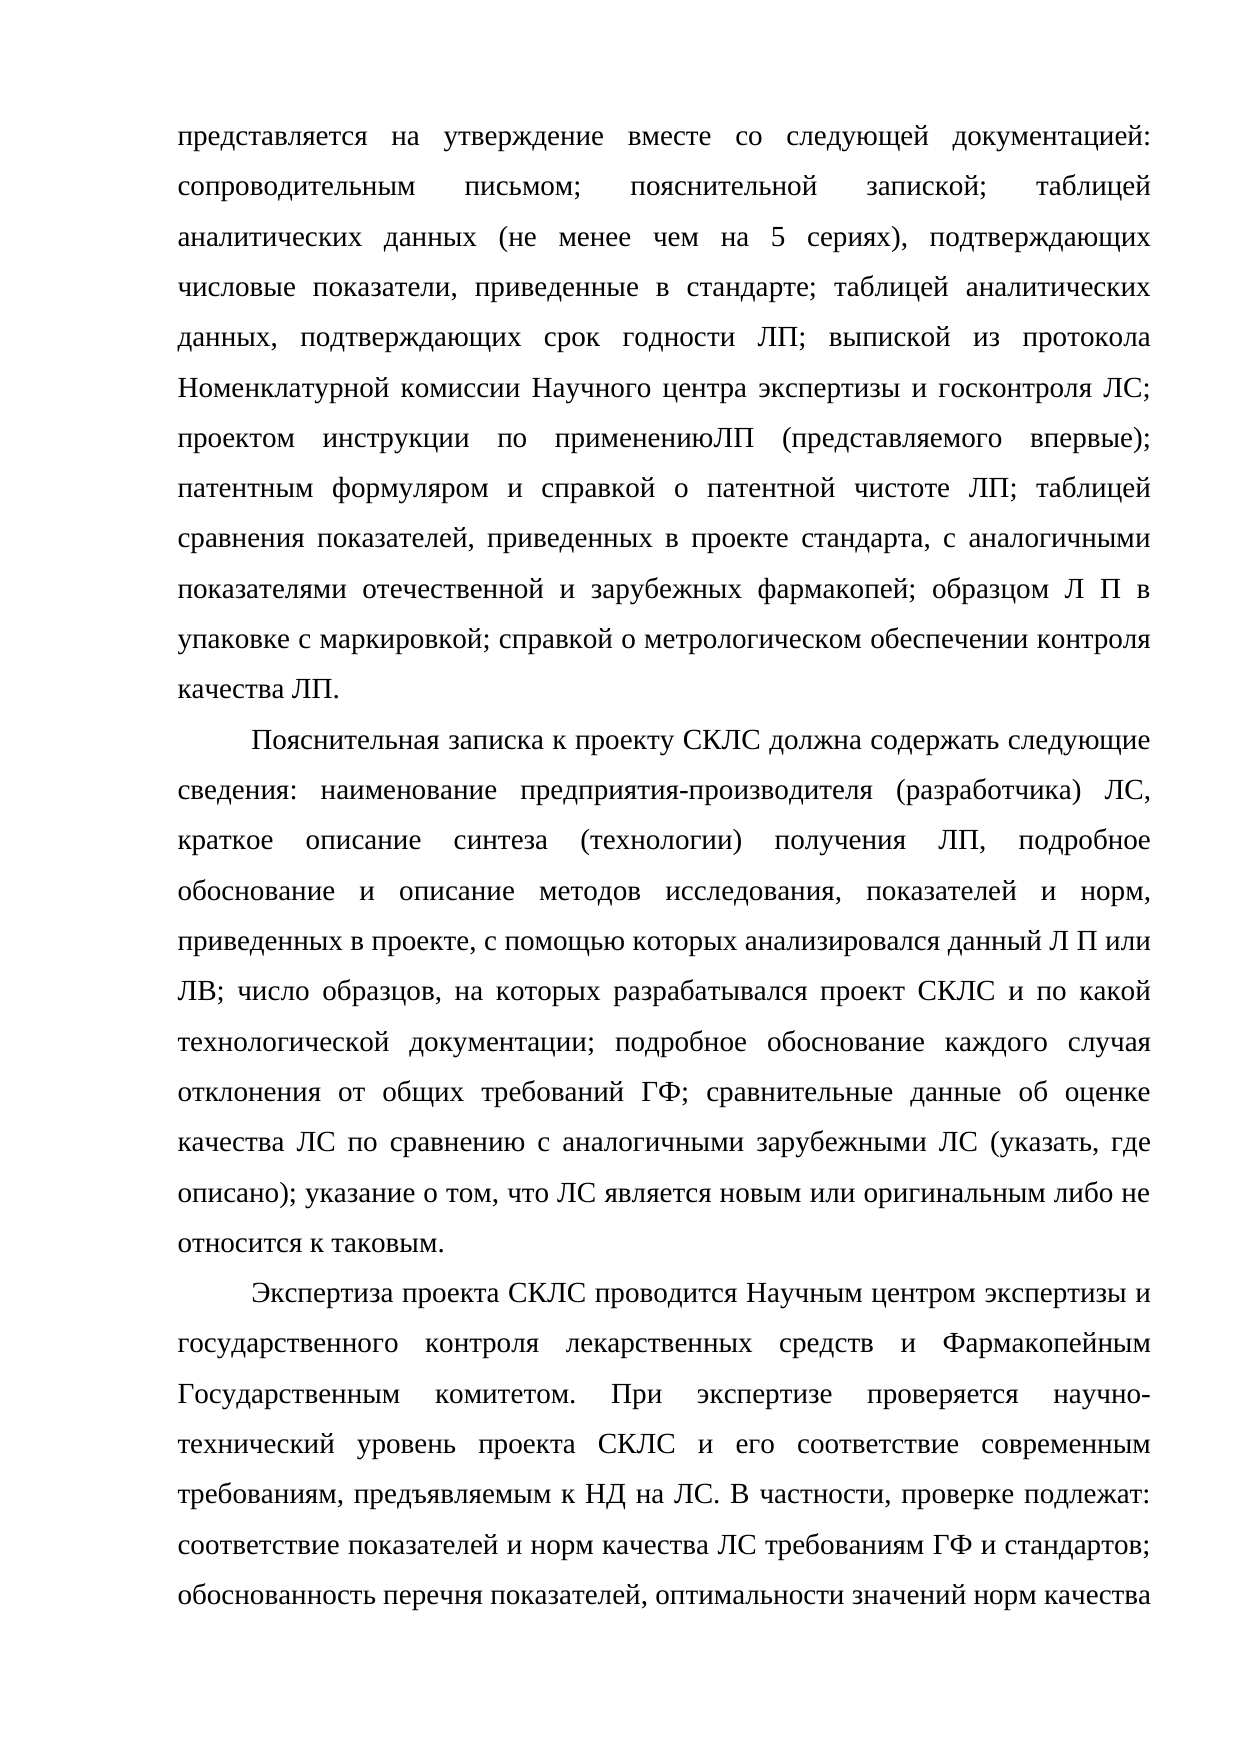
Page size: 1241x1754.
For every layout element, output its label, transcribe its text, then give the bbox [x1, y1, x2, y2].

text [177, 118, 1152, 705]
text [177, 1275, 1152, 1611]
text Пояснительная записка к проекту СКЛС должна содержать следующие сведения: наименование предприятия-производителя (разработчика) ЛС, краткое описание синтеза (технологии) получения ЛП, подробное обоснование и описание методов исследования, показателей и норм, приведенных в проекте, с помощью которых анализировался данный Л П или ЛВ; число образцов, на которых разрабатывался проект СКЛС и по какой технологической документации; подробное обоснование каждого случая отклонения от общих требований ГФ; сравнительные данные об оценке качества ЛС по сравнению с аналогичными зарубежными ЛС (указать, где описано); указание о том, что ЛС является новым или оригинальным либо не относится к таковым. [177, 722, 1152, 1258]
